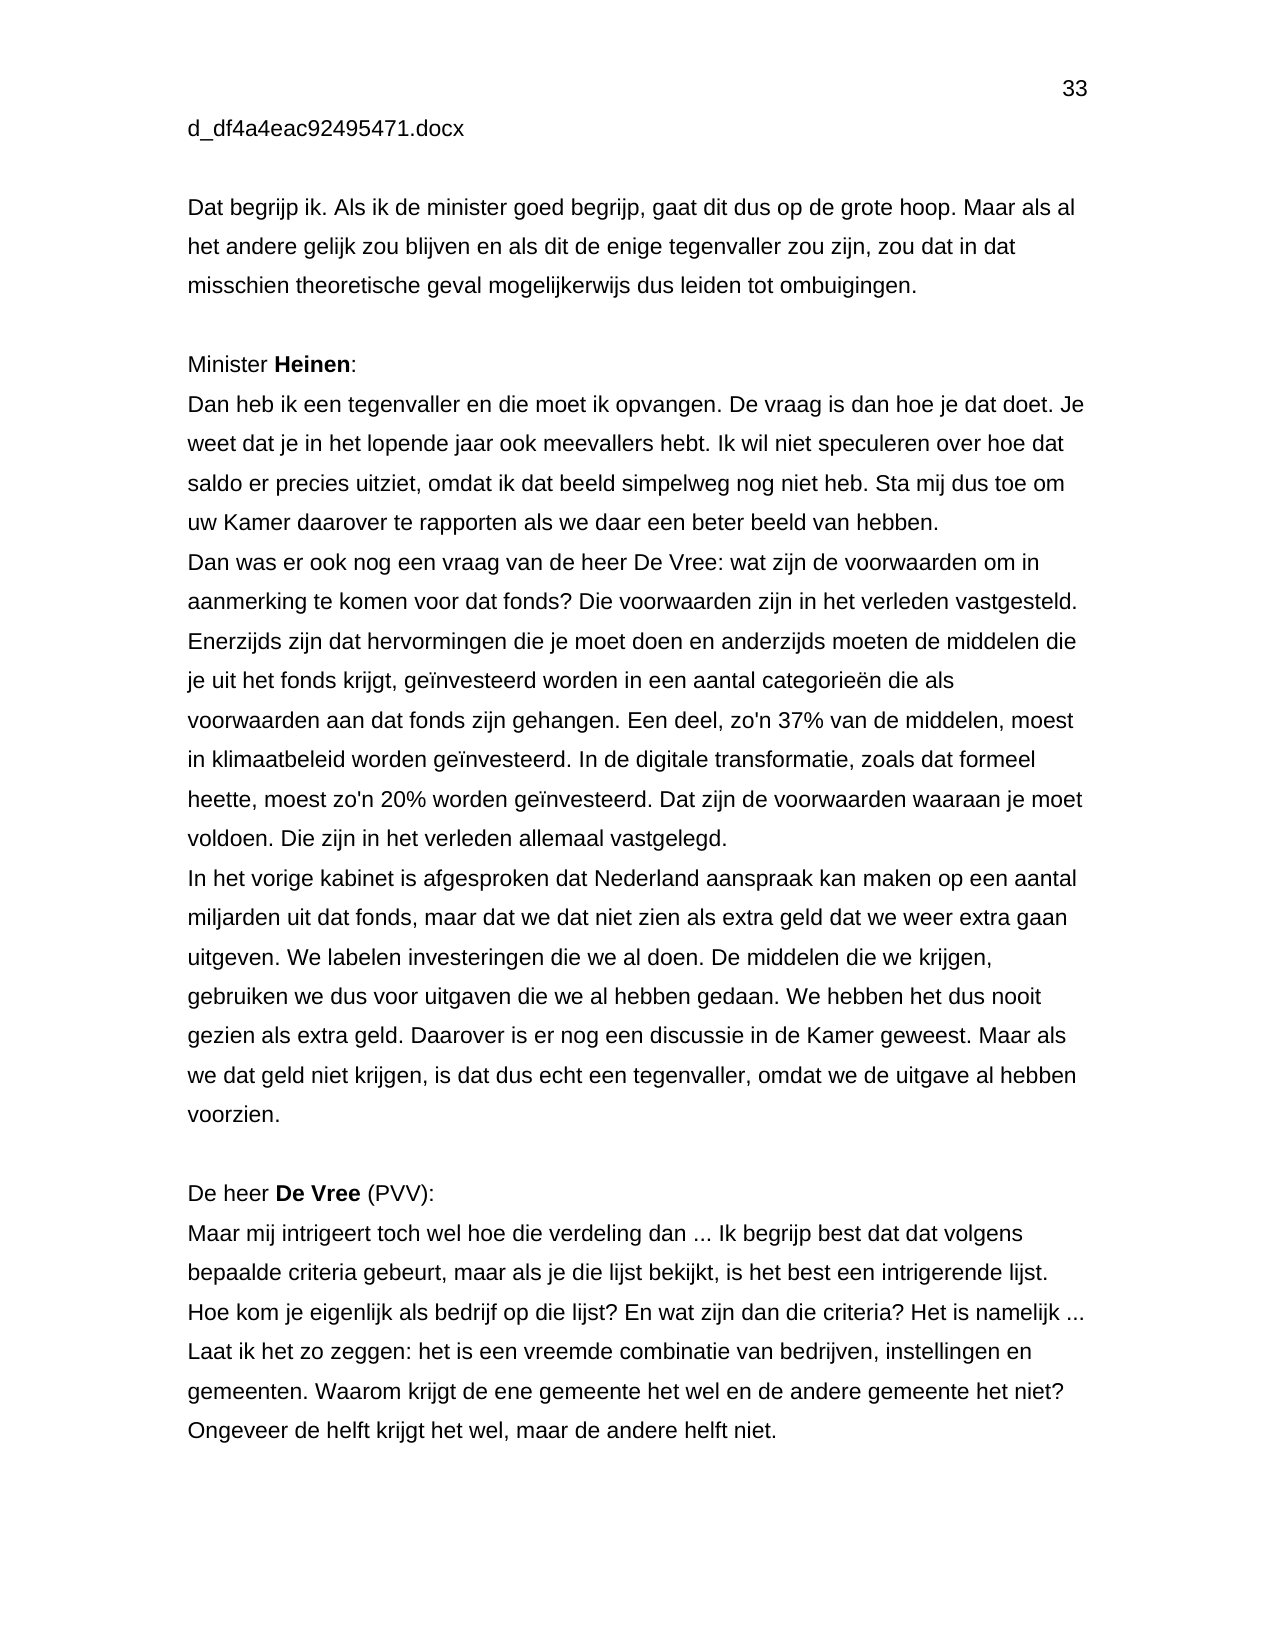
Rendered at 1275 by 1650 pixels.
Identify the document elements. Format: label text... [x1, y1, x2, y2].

text De heer De Vree (PVV): [187, 1180, 1087, 1207]
text Maar mij intrigeert toch wel hoe die verdeling dan ... Ik begrijp best dat dat volgens bepaalde criteria gebeurt, maar als je die lijst bekijkt, is het best een intrigerende lijst. Hoe kom je eigenlijk als bedrijf op die lijst? En wat zijn dan die criteria? Het is namelijk ... Laat ik het zo zeggen: het is een vreemde combinatie van bedrijven, instellingen en gemeenten. Waarom krijgt de ene gemeente het wel en de andere gemeente het niet? Ongeveer de helft krijgt het wel, maar de andere helft niet. [187, 1220, 1087, 1444]
text In het vorige kabinet is afgesproken dat Nederland aanspraak kan maken op een aantal miljarden uit dat fonds, maar dat we dat niet zien als extra geld dat we weer extra gaan uitgeven. We labelen investeringen die we al doen. De middelen die we krijgen, gebruiken we dus voor uitgaven die we al hebben gedaan. We hebben het dus nooit gezien als extra geld. Daarover is er nog een discussie in de Kamer geweest. Maar als we dat geld niet krijgen, is dat dus echt een tegenvaller, omdat we de uitgave al hebben voorzien. [187, 864, 1087, 1128]
text Dan was er ook nog een vraag van de heer De Vree: wat zijn de voorwaarden om in aanmerking te komen voor dat fonds? Die voorwaarden zijn in het verleden vastgesteld. Enerzijds zijn dat hervormingen die je moet doen en anderzijds moeten de middelen die je uit het fonds krijgt, geïnvesteerd worden in een aantal categorieën die als voorwaarden aan dat fonds zijn gehangen. Een deel, zo'n 37% van de middelen, moest in klimaatbeleid worden geïnvesteerd. In de digitale transformatie, zoals dat formeel heette, moest zo'n 20% worden geïnvesteerd. Dat zijn de voorwaarden waaraan je moet voldoen. Die zijn in het verleden allemaal vastgelegd. [187, 549, 1087, 851]
text Dat begrijp ik. Als ik de minister goed begrijp, gaat dit dus op de grote hoop. Maar als al het andere gelijk zou blijven en als dit de enige tegenvaller zou zijn, zou dat in dat misschien theoretische geval mogelijkerwijs dus leiden tot ombuigingen. [187, 193, 1087, 299]
text Minister Heinen: [187, 351, 1087, 378]
text Dan heb ik een tegenvaller en die moet ik opvangen. De vraag is dan hoe je dat doet. Je weet dat je in het lopende jaar ook meevallers hebt. Ik wil niet speculeren over hoe dat saldo er precies uitziet, omdat ik dat beeld simpelweg nog niet heb. Sta mij dus toe om uw Kamer daarover te rapporten als we daar een beter beeld van hebben. [187, 391, 1087, 536]
